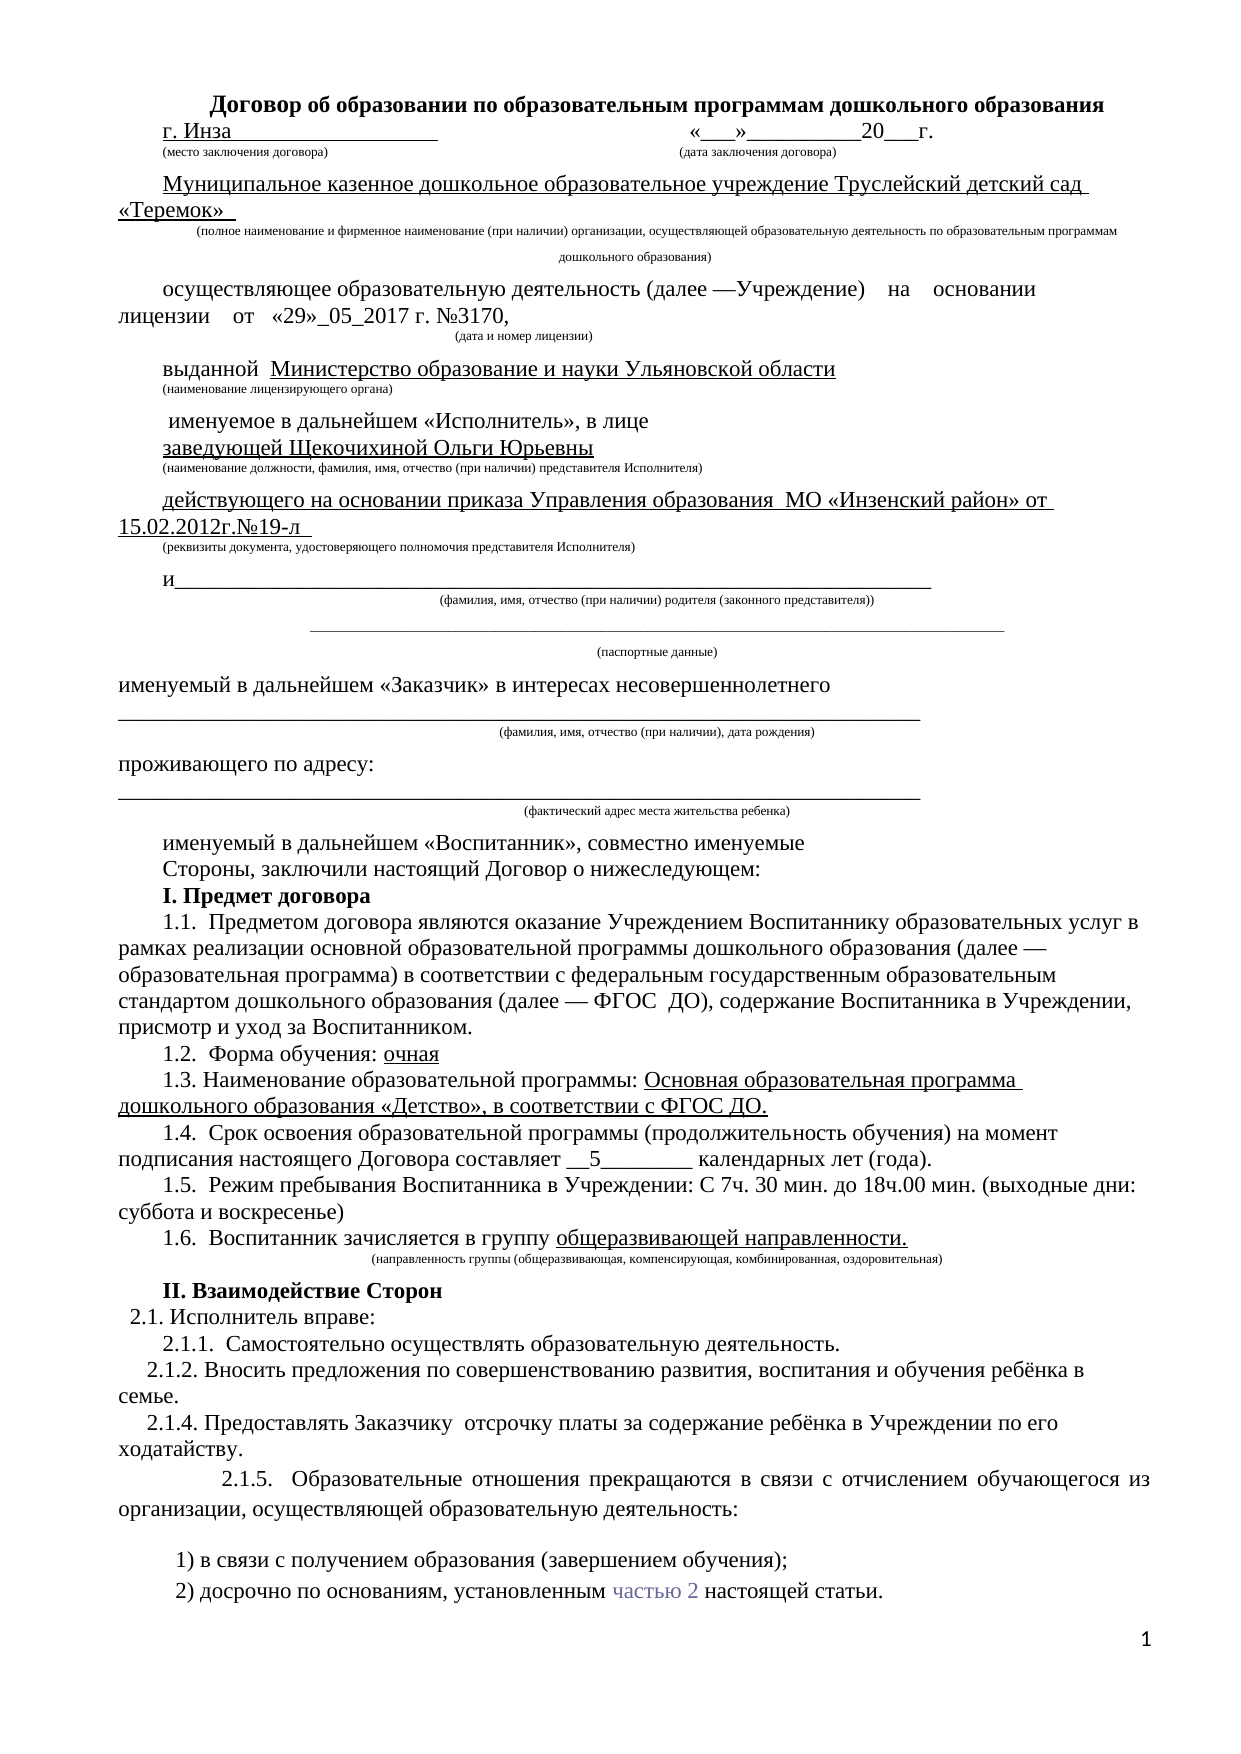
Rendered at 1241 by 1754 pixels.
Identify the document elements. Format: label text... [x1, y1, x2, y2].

text 2) досрочно по основаниям, установленным частью 2 настоящей статьи. [118, 1573, 1152, 1603]
text выданной Министерство образование и науки Ульяновской области [118, 354, 1152, 381]
text действующего на основании приказа Управления образования МО «Инзенский район» от 15.02.2012г.№19-л [118, 486, 1152, 539]
text проживающего по адресу: ______________________________________________________________________ [118, 750, 1152, 803]
text 1.5. Режим пребывания Воспитанника в Учреждении: С 7ч. 30 мин. до 18ч.00 мин. (выходные дни: суббота и воскресенье) [118, 1172, 1152, 1224]
text 1.4. Срок освоения образовательной программы (продолжительность обучения) на момент подписания настоящего Договора составляет __5________ календарных лет (года). [118, 1119, 1152, 1172]
text именуемое в дальнейшем «Исполнитель», в лице [118, 407, 1152, 434]
text 1.1. Предметом договора являются оказание Учреждением Воспитаннику образовательных услуг в рамках реализации основной образовательной программы дошкольного образования (далее — образовательная программа) в соответствии с федеральным государственным образовательным стандартом дошкольного образования (далее — ФГОС ДО), содержание Воспитанника в Учреждении, присмотр и уход за Воспитанником. [118, 908, 1152, 1040]
text _________________________________________________________________________________________________________ [118, 618, 1152, 644]
text Договор об образовании по образовательным программам дошкольного образования [118, 89, 1152, 117]
text (фактический адрес места жительства ребенка) [118, 803, 1152, 829]
text (паспортные данные) [118, 644, 1152, 671]
text (место заключения договора) (дата заключения договора) [118, 144, 1152, 170]
text именуемый в дальнейшем «Воспитанник», совместно именуемые [118, 829, 1152, 855]
text 1) в связи с получением образования (завершением обучения); [118, 1543, 1152, 1573]
text (наименование лицензирующего органа) [118, 381, 1152, 407]
text (дата и номер лицензии) [118, 328, 1152, 354]
text (направленность группы (общеразвивающая, компенсирующая, комбинированная, оздоровительная) [118, 1251, 1152, 1277]
text Муниципальное казенное дошкольное образовательное учреждение Труслейский детский сад «Теремок» [118, 170, 1152, 223]
text (реквизиты документа, удостоверяющего полномочия представителя Исполнителя) [118, 539, 1152, 565]
text 2.1.2. Вносить предложения по совершенствованию развития, воспитания и обучения ребёнка в семье. [118, 1356, 1152, 1409]
text 2.1. Исполнитель вправе: [118, 1303, 1152, 1330]
text (фамилия, имя, отчество (при наличии) родителя (законного представителя)) [118, 592, 1152, 618]
text Стороны, заключили настоящий Договор о нижеследующем: [118, 855, 1152, 882]
text 2.1.5. Образовательные отношения прекращаются в связи с отчислением обучающегося из организации, осуществляющей образовательную деятельность: [118, 1461, 1152, 1522]
text и__________________________________________________________________ [118, 565, 1152, 592]
text ______________________________________________________________________ [118, 697, 1152, 723]
text (фамилия, имя, отчество (при наличии), дата рождения) [118, 723, 1152, 750]
text I. Предмет договора [118, 882, 1152, 908]
text (наименование должности, фамилия, имя, отчество (при наличии) представителя Исполнителя) [118, 460, 1152, 486]
text осуществляющее образовательную деятельность (далее —Учреждение) на основании лицензии от «29»_05_2017 г. №3170, [118, 276, 1152, 328]
text (полное наименование и фирменное наименование (при наличии) организации, осуществляющей образовательную деятельность по образовательным программам дошкольного образования) [118, 223, 1152, 276]
text заведующей Щекочихиной Ольги Юрьевны [118, 434, 1152, 460]
text г. Инза «___»__________20___г. [118, 117, 1152, 144]
text II. Взаимодействие Сторон [118, 1277, 1152, 1303]
text 2.1.1. Самостоятельно осуществлять образовательную деятельность. [118, 1330, 1152, 1356]
text 2.1.4. Предоставлять Заказчику отсрочку платы за содержание ребёнка в Учреждении по его ходатайству. [118, 1409, 1152, 1461]
text 1.2. Форма обучения: очная [118, 1040, 1152, 1066]
text 1.3. Наименование образовательной программы: Основная образовательная программа дошкольного образования «Детство», в соответствии с ФГОС ДО. [118, 1066, 1152, 1119]
text именуемый в дальнейшем «Заказчик» в интересах несовершеннолетнего [118, 671, 1152, 697]
text 1.6. Воспитанник зачисляется в группу общеразвивающей направленности. [118, 1224, 1152, 1251]
